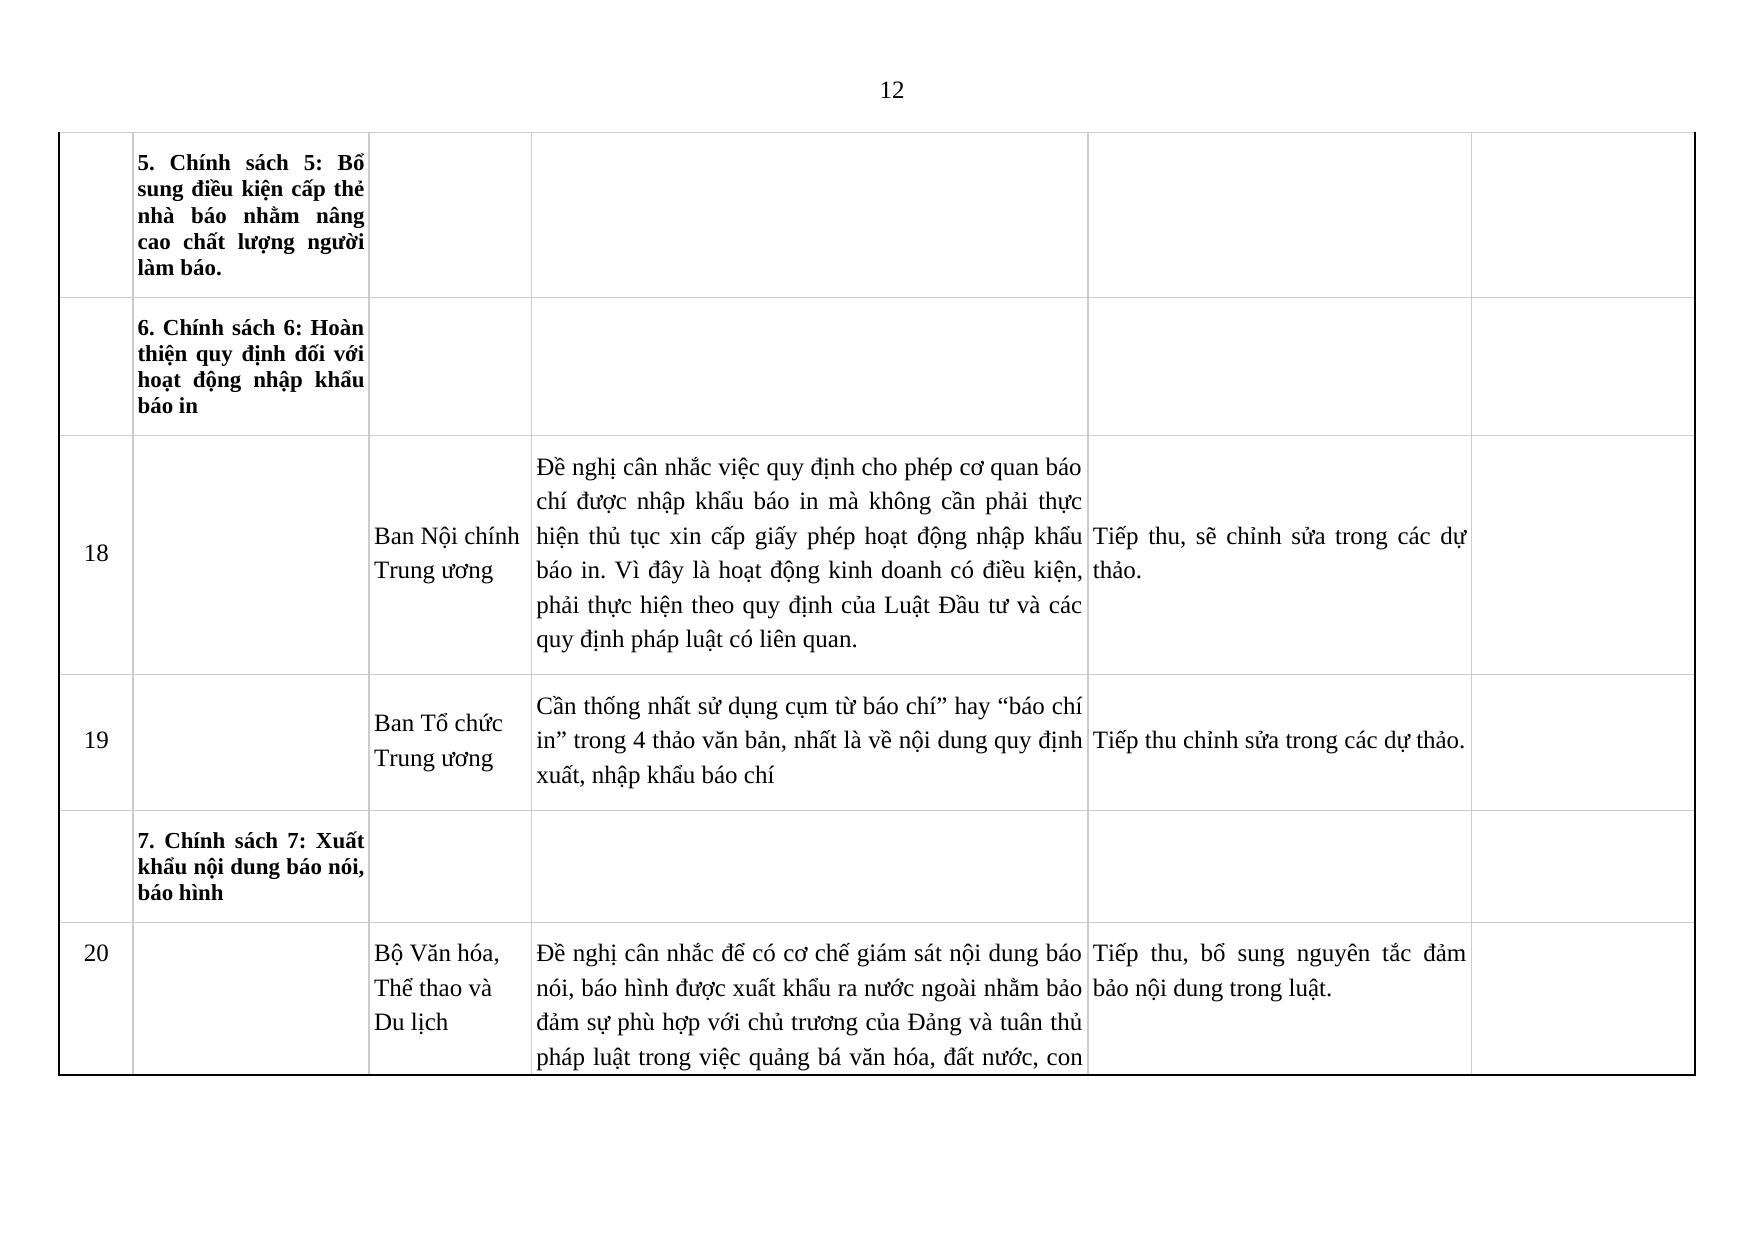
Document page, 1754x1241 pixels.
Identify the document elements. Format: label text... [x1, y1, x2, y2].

table_cell [134, 675, 368, 809]
table_cell 5. Chính sách 5: Bổ sung điều kiện cấp thẻ nhà báo nhằm nâng cao chất lượng người làm báo. [134, 133, 368, 296]
table_cell Đề nghị cân nhắc việc quy định cho phép cơ quan báo chí được nhập khẩu báo in mà không cần phải thực hiện thủ tục xin cấp giấy phép hoạt động nhập khẩu báo in. Vì đây là hoạt động kinh doanh có điều kiện, phải thực hiện theo quy định của Luật Đầu tư và các quy định pháp luật có liên quan. [532, 436, 1087, 674]
table_cell Tiếp thu, sẽ chỉnh sửa trong các dự thảo. [1089, 436, 1471, 674]
table_cell [60, 298, 132, 434]
table_cell Ban Tổ chức Trung ương [370, 675, 531, 809]
table_cell [532, 133, 1087, 296]
table_cell [60, 811, 132, 921]
table_cell [370, 133, 531, 296]
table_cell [532, 923, 1087, 1074]
table_cell 18 [60, 436, 132, 674]
table_cell [532, 298, 1087, 434]
table_cell [60, 133, 132, 296]
table_cell [1472, 923, 1694, 1074]
table_cell 6. Chính sách 6: Hoàn thiện quy định đối với hoạt động nhập khẩu báo in [134, 298, 368, 434]
table_cell 19 [60, 675, 132, 809]
table_cell [1089, 298, 1471, 434]
table_cell 7. Chính sách 7: Xuất khẩu nội dung báo nói, báo hình [134, 811, 368, 921]
table_cell [134, 436, 368, 674]
table_cell [370, 298, 531, 434]
table_cell [532, 811, 1087, 921]
table_cell Ban Nội chính Trung ương [370, 436, 531, 674]
table_cell Tiếp thu chỉnh sửa trong các dự thảo. [1089, 675, 1471, 809]
table_cell [134, 923, 368, 1074]
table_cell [1089, 923, 1471, 1074]
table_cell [370, 923, 531, 1074]
table_cell Cần thống nhất sử dụng cụm từ báo chí” hay “báo chí in” trong 4 thảo văn bản, nhất là về nội dung quy định xuất, nhập khẩu báo chí [532, 675, 1087, 809]
table_cell [370, 811, 531, 921]
table_cell [1472, 436, 1694, 674]
table_cell 20 [60, 923, 132, 1074]
table_cell [1089, 133, 1471, 296]
table_cell [1472, 298, 1694, 434]
table_cell [1472, 133, 1694, 296]
table_cell [1472, 675, 1694, 809]
table_cell [1089, 811, 1471, 921]
table_cell [1472, 811, 1694, 921]
